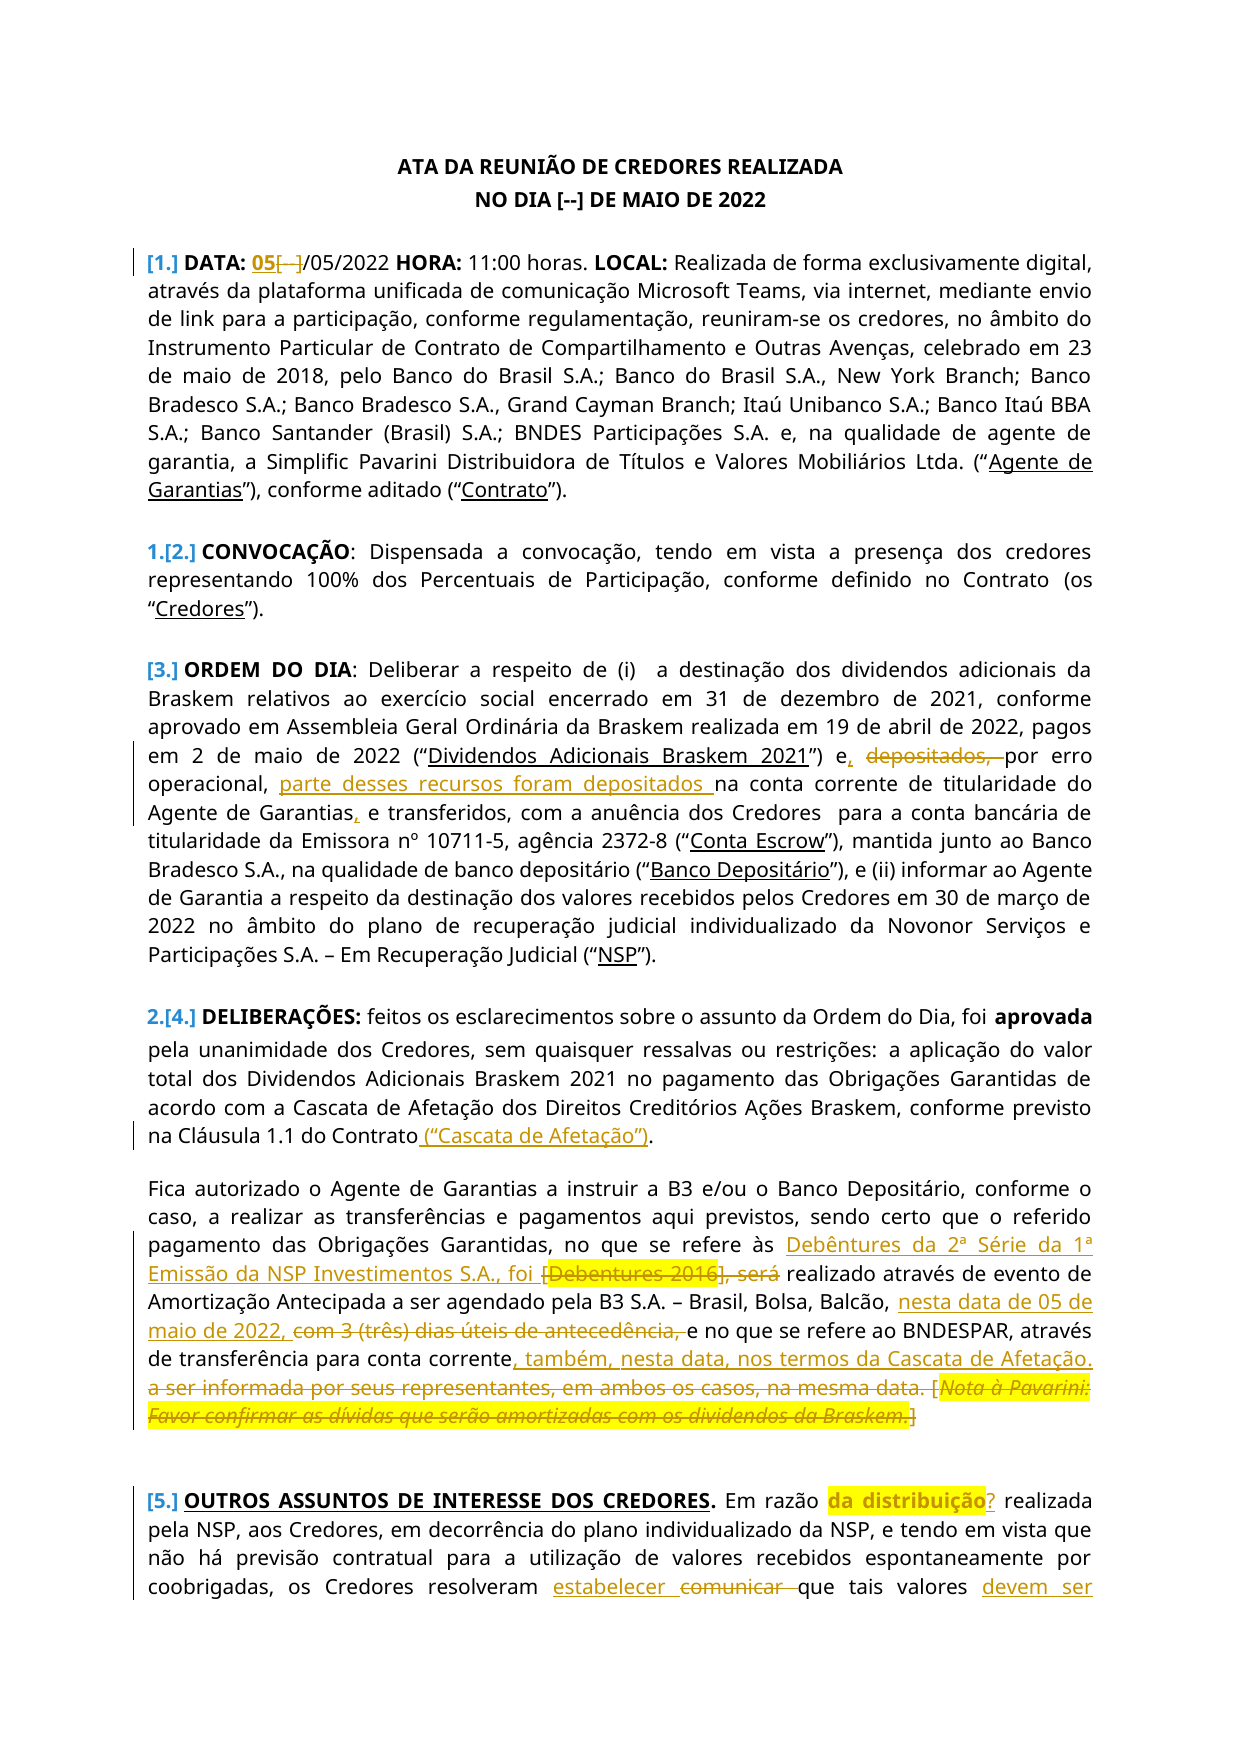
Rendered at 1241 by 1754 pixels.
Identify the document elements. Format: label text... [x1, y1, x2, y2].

list ORDEM DO DIA: Deliberar a respeito de (i) a destinação dos dividendos adicionais da Braskem relativos ao exercício social encerrado em 31 de dezembro de 2021, conforme aprovado em Assembleia Geral Ordinária da Braskem realizada em 19 de abril de 2022, pagos em 2 de maio de 2022 (“Dividendos Adicionais Braskem 2021”) e por erro operacional, na conta corrente de titularidade do Agente de Garantias e transferidos, com a anuência dos Credores para a conta bancária de titularidade da Emissora nº 10711-5, agência 2372-8 (“Conta Escrow”), mantida junto ao Banco Bradesco S.A., na qualidade de banco depositário (“Banco Depositário”), e (ii) informar ao Agente de Garantia a respeito da destinação dos valores recebidos pelos Credores em 30 de março de 2022 no âmbito do plano de recuperação judicial individualizado da Novonor Serviços e Participações S.A. – Em Recuperação Judicial (“NSP”). [147, 656, 1093, 968]
list CONVOCAÇÃO: Dispensada a convocação, tendo em vista a presença dos credores representando 100% dos Percentuais de Participação, conforme definido no Contrato (os “Credores”). [147, 537, 1093, 622]
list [147, 1486, 1093, 1600]
list DELIBERAÇÕES: feitos os esclarecimentos sobre o assunto da Ordem do Dia, foi aprovada pela unanimidade dos Credores, sem quaisquer ressalvas ou restrições: a aplicação do valor total dos Dividendos Adicionais Braskem 2021 no pagamento das Obrigações Garantidas de acordo com a Cascata de Afetação dos Direitos Creditórios Ações Braskem, conforme previsto na Cláusula 1.1 do Contrato. [147, 1002, 1093, 1149]
text Fica autorizado o Agente de Garantias a instruir a B3 e/ou o Banco Depositário, conforme o caso, a realizar as transferências e pagamentos aqui previstos, sendo certo que o referido pagamento das Obrigações Garantidas, no que se refere às realizado através de evento de Amortização Antecipada a ser agendado pela B3 S.A. – Brasil, Bolsa, Balcão, e no que se refere ao BNDESPAR, através de transferência para conta corrente [148, 1174, 1093, 1429]
text NO DIA [--] DE MAIO DE 2022 [148, 181, 1093, 214]
text ATA DA REUNIÃO DE CREDORES REALIZADA [148, 148, 1093, 181]
list DATA: /05/2022 HORA: 11:00 horas. LOCAL: Realizada de forma exclusivamente digital, através da plataforma unificada de comunicação Microsoft Teams, via internet, mediante envio de link para a participação, conforme regulamentação, reuniram-se os credores, no âmbito do Instrumento Particular de Contrato de Compartilhamento e Outras Avenças, celebrado em 23 de maio de 2018, pelo Banco do Brasil S.A.; Banco do Brasil S.A., New York Branch; Banco Bradesco S.A.; Banco Bradesco S.A., Grand Cayman Branch; Itaú Unibanco S.A.; Banco Itaú BBA S.A.; Banco Santander (Brasil) S.A.; BNDES Participações S.A. e, na qualidade de agente de garantia, a Simplific Pavarini Distribuidora de Títulos e Valores Mobiliários Ltda. (“Agente de Garantias”), conforme aditado (“Contrato”). [147, 248, 1093, 504]
